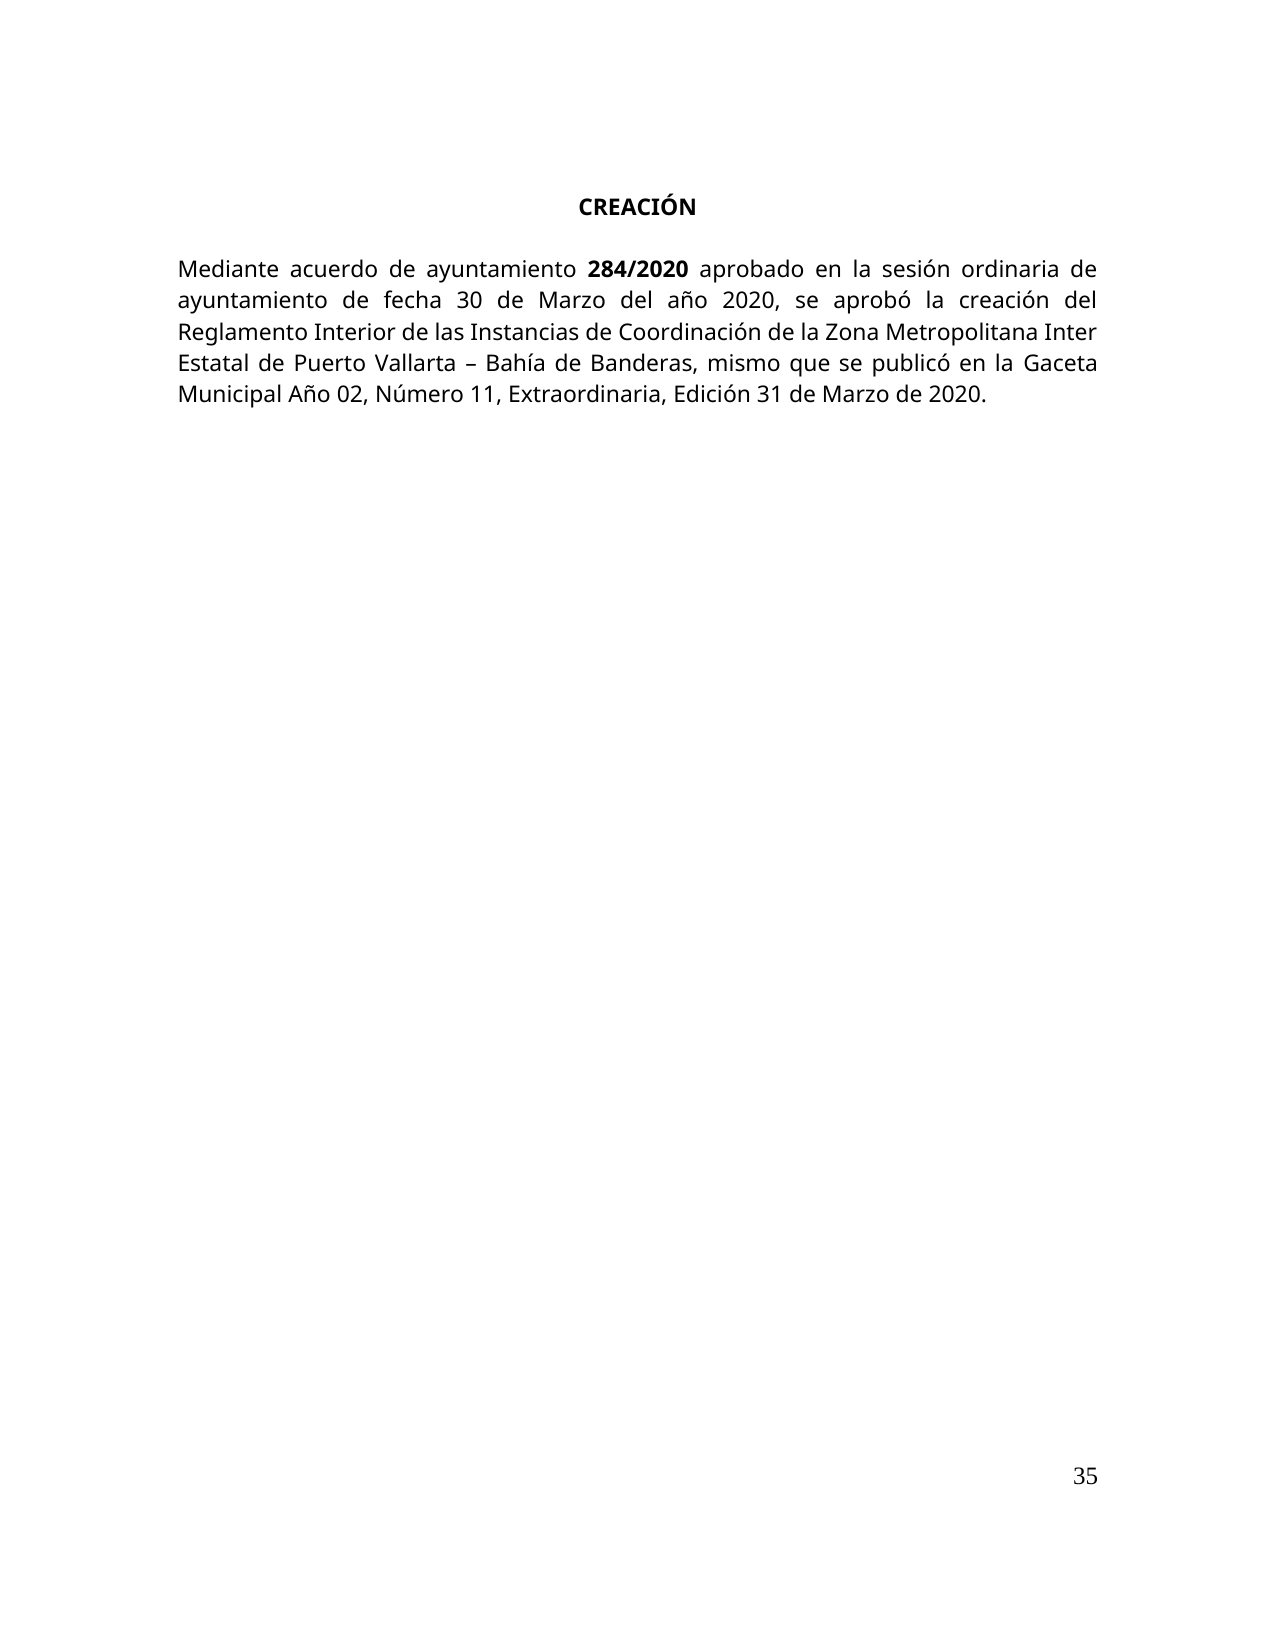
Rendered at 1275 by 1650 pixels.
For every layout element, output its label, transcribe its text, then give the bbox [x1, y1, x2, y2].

text Mediante acuerdo de ayuntamiento 284/2020 aprobado en la sesión ordinaria de ayuntamiento de fecha 30 de Marzo del año 2020, se aprobó la creación del Reglamento Interior de las Instancias de Coordinación de la Zona Metropolitana Inter Estatal de Puerto Vallarta – Bahía de Banderas, mismo que se publicó en la Gaceta Municipal Año 02, Número 11, Extraordinaria, Edición 31 de Marzo de 2020. [177, 253, 1098, 409]
text CREACIÓN [177, 191, 1098, 222]
